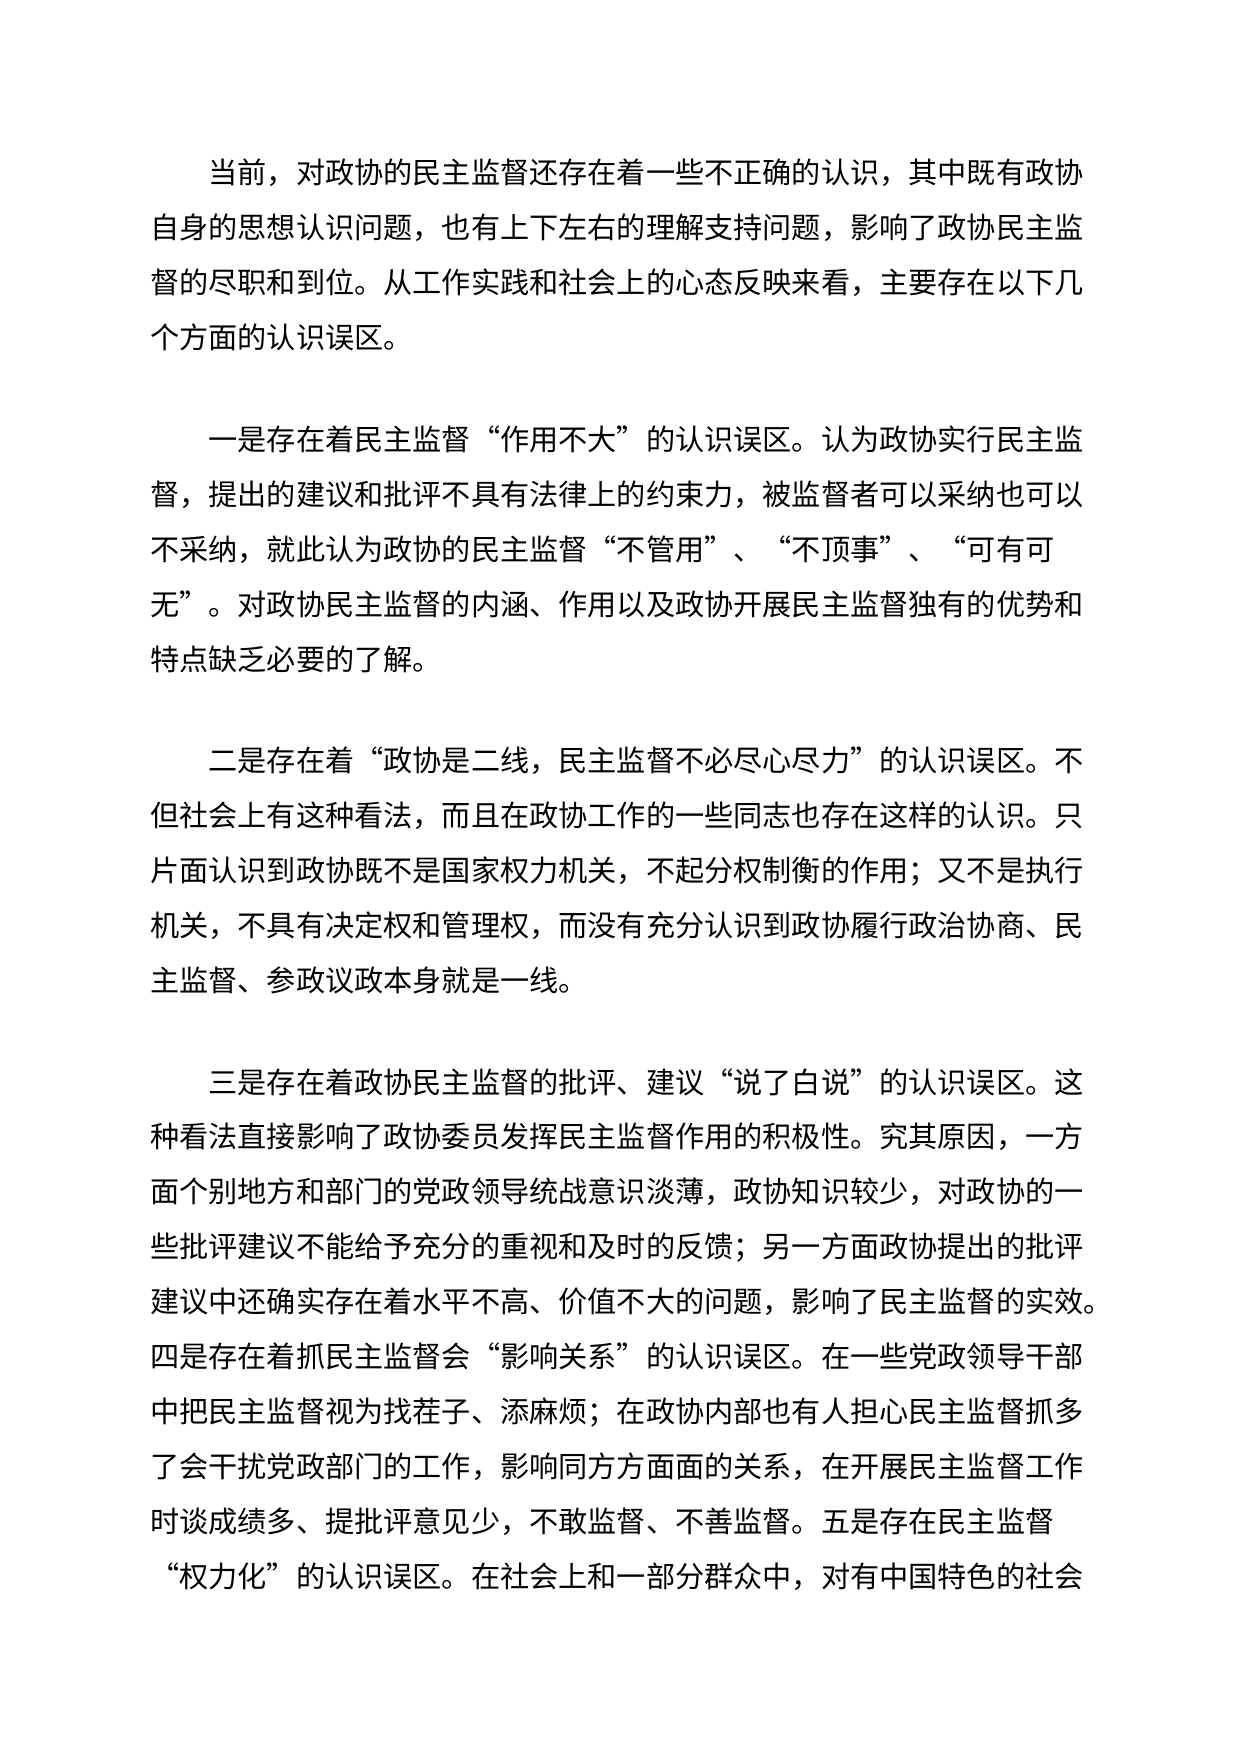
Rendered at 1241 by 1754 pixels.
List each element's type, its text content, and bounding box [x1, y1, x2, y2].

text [150, 1059, 1090, 1596]
text 一是存在着民主监督“作用不大”的认识误区。认为政协实行民主监督，提出的建议和批评不具有法律上的约束力，被监督者可以采纳也可以不采纳，就此认为政协的民主监督“不管用”、“不顶事”、“可有可无”。对政协民主监督的内涵、作用以及政协开展民主监督独有的优势和特点缺乏必要的了解。 [150, 416, 1090, 678]
text 二是存在着“政协是二线，民主监督不必尽心尽力”的认识误区。不但社会上有这种看法，而且在政协工作的一些同志也存在这样的认识。只片面认识到政协既不是国家权力机关，不起分权制衡的作用；又不是执行机关，不具有决定权和管理权，而没有充分认识到政协履行政治协商、民主监督、参政议政本身就是一线。 [150, 738, 1090, 1000]
text 当前，对政协的民主监督还存在着一些不正确的认识，其中既有政协自身的思想认识问题，也有上下左右的理解支持问题，影响了政协民主监督的尽职和到位。从工作实践和社会上的心态反映来看，主要存在以下几个方面的认识误区。 [150, 150, 1090, 357]
